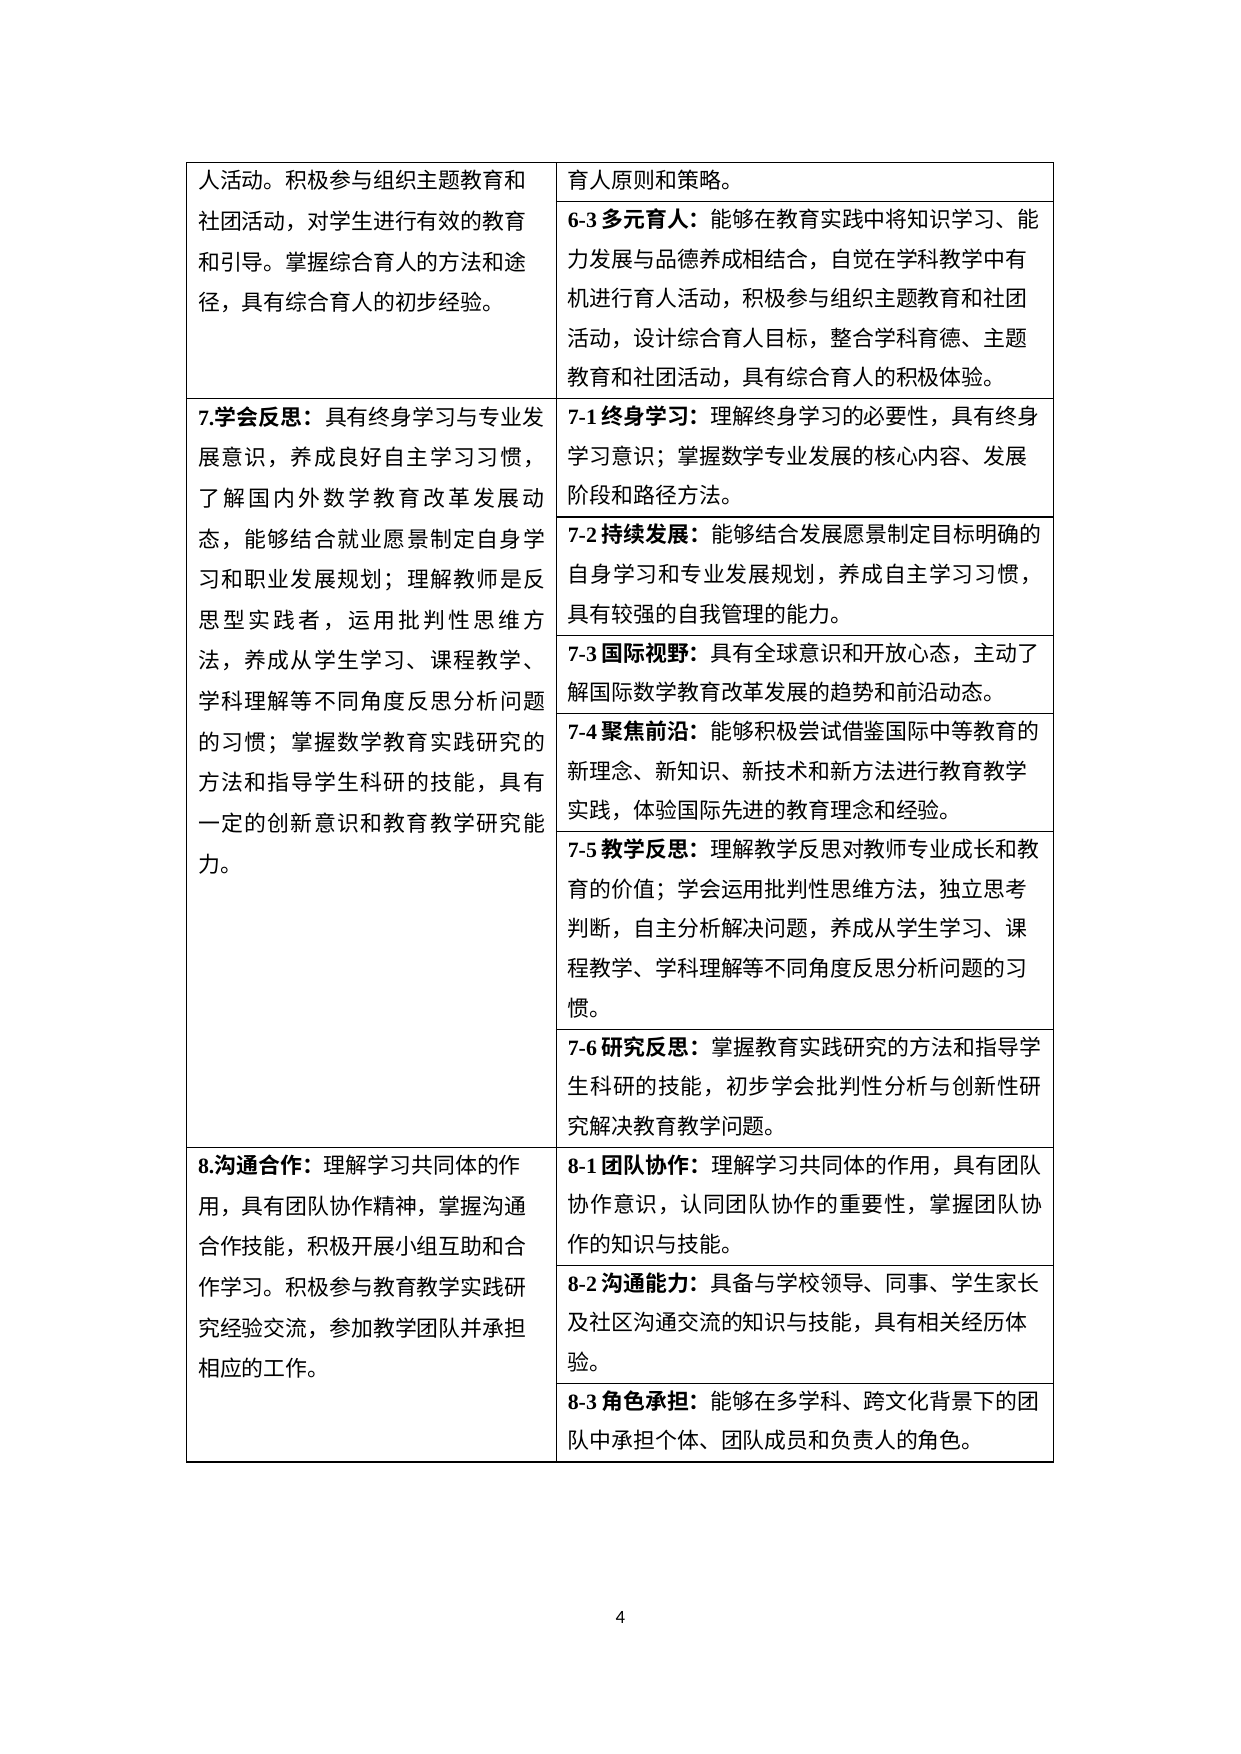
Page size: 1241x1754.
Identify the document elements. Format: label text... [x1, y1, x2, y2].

table_cell 7-5教学反思：理解教学反思对教师专业成长和教育的价值；学会运用批判性思维方法，独立思考判断，自主分析解决问题，养成从学生学习、课程教学、学科理解等不同角度反思分析问题的习惯。 [557, 832, 1053, 1028]
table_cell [557, 163, 1053, 201]
table_cell 8.沟通合作：理解学习共同体的作用，具有团队协作精神，掌握沟通合作技能，积极开展小组互助和合作学习。积极参与教育教学实践研究经验交流，参加教学团队并承担相应的工作。 [187, 1148, 556, 1461]
table_cell 7-6研究反思：掌握教育实践研究的方法和指导学生科研的技能，初步学会批判性分析与创新性研究解决教育教学问题。 [557, 1030, 1053, 1147]
table_cell 7-3国际视野：具有全球意识和开放心态，主动了解国际数学教育改革发展的趋势和前沿动态。 [557, 636, 1053, 713]
table_cell 7.学会反思：具有终身学习与专业发展意识，养成良好自主学习习惯，了解国内外数学教育改革发展动态，能够结合就业愿景制定自身学习和职业发展规划；理解教师是反思型实践者，运用批判性思维方法，养成从学生学习、课程教学、学科理解等不同角度反思分析问题的习惯；掌握数学教育实践研究的方法和指导学生科研的技能，具有一定的创新意识和教育教学研究能力。 [187, 399, 556, 1147]
table_cell 7-1终身学习：理解终身学习的必要性，具有终身学习意识；掌握数学专业发展的核心内容、发展阶段和路径方法。 [557, 399, 1053, 516]
table_cell 7-2持续发展：能够结合发展愿景制定目标明确的自身学习和专业发展规划，养成自主学习习惯，具有较强的自我管理的能力。 [557, 518, 1053, 634]
table_cell 8-3角色承担：能够在多学科、跨文化背景下的团队中承担个体、团队成员和负责人的角色。 [557, 1384, 1053, 1461]
table_cell 6-3多元育人：能够在教育实践中将知识学习、能力发展与品德养成相结合，自觉在学科教学中有机进行育人活动，积极参与组织主题教育和社团活动，设计综合育人目标，整合学科育德、主题教育和社团活动，具有综合育人的积极体验。 [557, 202, 1053, 398]
table_cell 8-2沟通能力：具备与学校领导、同事、学生家长及社区沟通交流的知识与技能，具有相关经历体验。 [557, 1266, 1053, 1383]
table_cell 7-4聚焦前沿：能够积极尝试借鉴国际中等教育的新理念、新知识、新技术和新方法进行教育教学实践，体验国际先进的教育理念和经验。 [557, 714, 1053, 831]
table_cell 8-1团队协作：理解学习共同体的作用，具有团队协作意识，认同团队协作的重要性，掌握团队协作的知识与技能。 [557, 1148, 1053, 1265]
